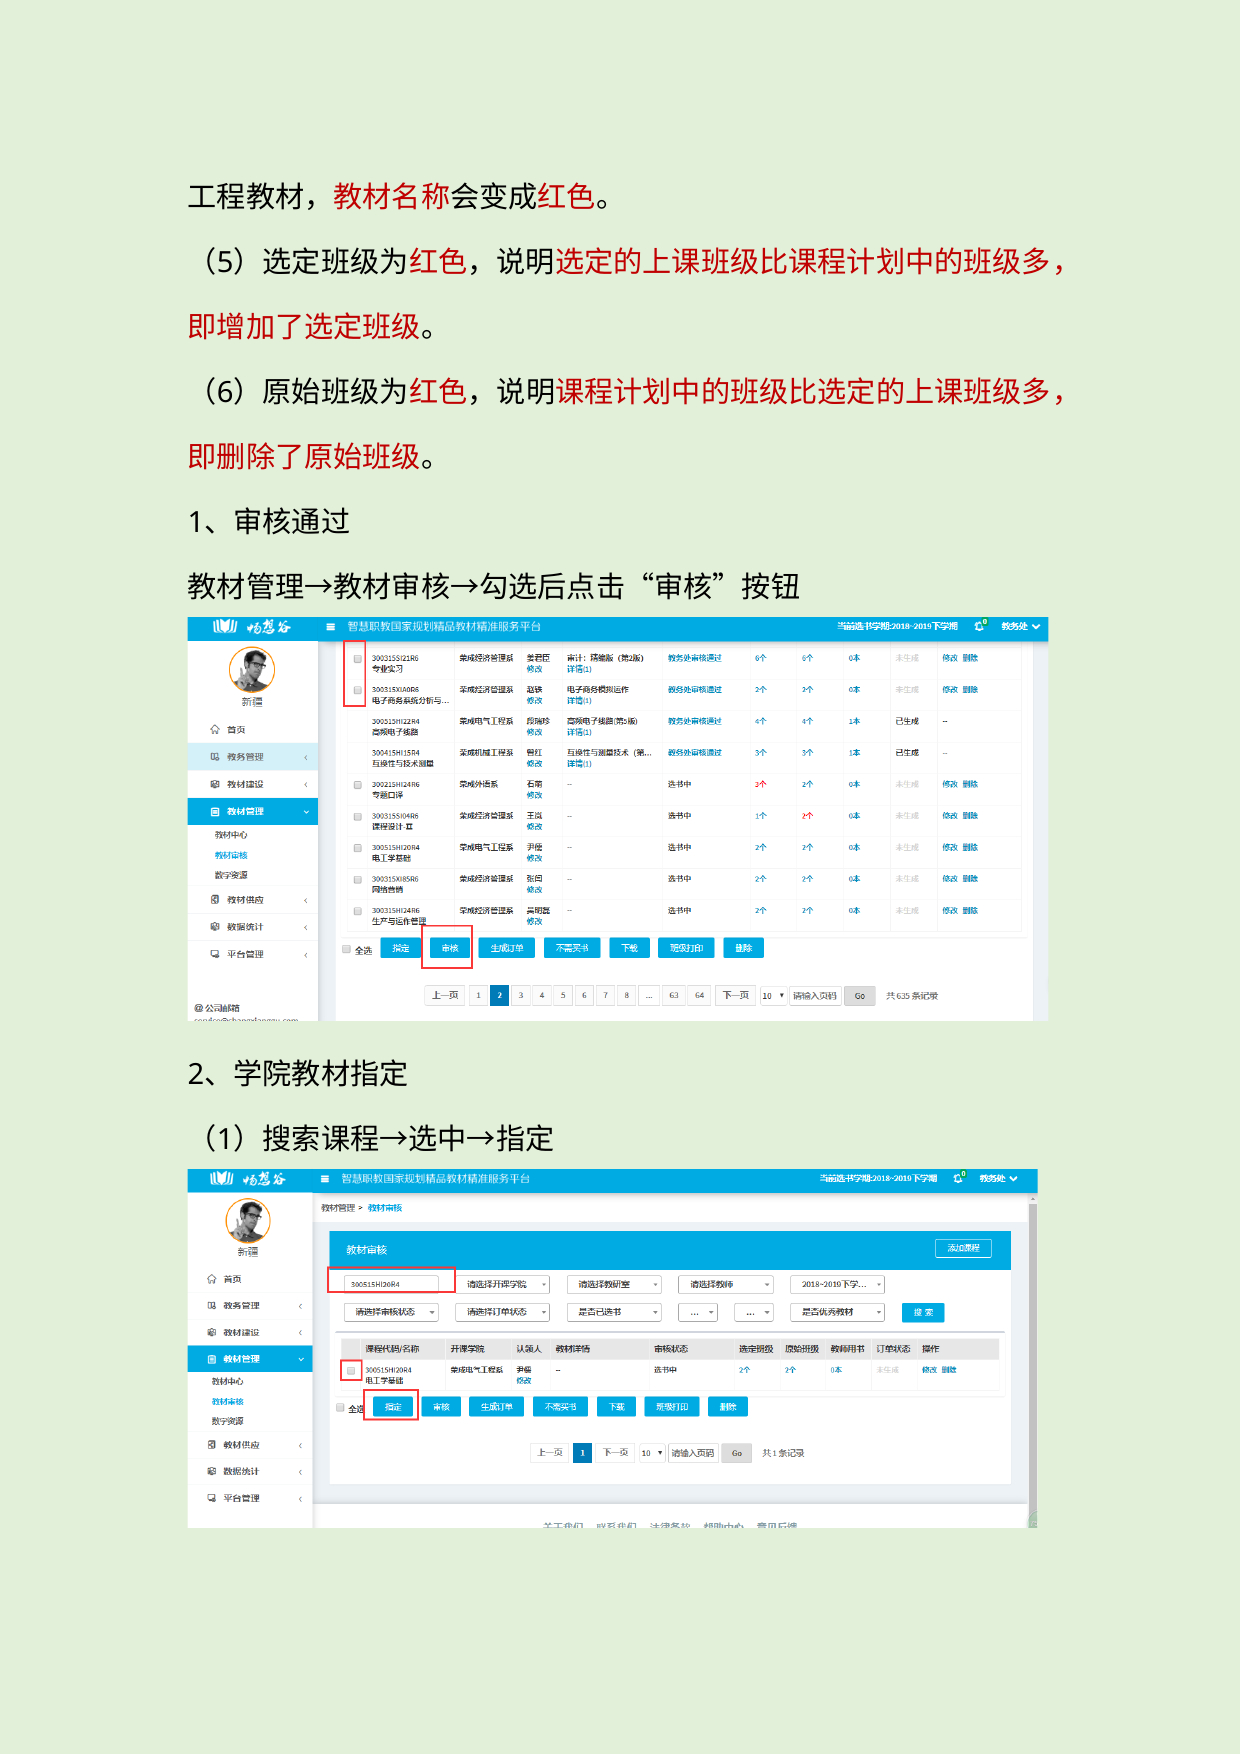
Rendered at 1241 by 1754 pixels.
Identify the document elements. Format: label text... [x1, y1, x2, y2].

picture [351, 1175, 361, 1182]
picture [275, 1176, 284, 1184]
picture [211, 1173, 218, 1184]
picture [214, 620, 236, 632]
picture [224, 1356, 240, 1362]
picture [209, 1356, 215, 1363]
picture [435, 622, 443, 630]
picture [264, 620, 273, 633]
picture [327, 624, 334, 630]
picture [945, 623, 957, 627]
picture [469, 1175, 476, 1182]
picture [448, 1175, 455, 1181]
picture [979, 617, 988, 625]
text （1）搜索课程→选中→指定 [187, 1104, 1053, 1169]
picture [478, 622, 486, 630]
picture [349, 622, 356, 628]
text 教材管理→教材审核→勾选后点击“审核”按钮 [187, 552, 1053, 617]
text （5）选定班级为红色，说明选定的上课班级比课程计划中的班级多，即增加了选定班级。 [187, 227, 1053, 357]
text （6）原始班级为红色，说明课程计划中的班级比选定的上课班级多，即删除了原始班级。 [187, 357, 1053, 487]
picture [217, 1172, 233, 1184]
picture [500, 623, 507, 630]
picture [928, 1175, 936, 1181]
text 2、学院教材指定 [187, 1039, 1053, 1104]
picture [360, 622, 367, 630]
text 1、审核通过 [187, 487, 1053, 552]
picture [392, 622, 400, 628]
picture [845, 623, 863, 629]
picture [960, 1169, 966, 1177]
picture [187, 641, 1049, 1021]
picture [861, 1175, 870, 1181]
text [187, 162, 1053, 227]
picture [385, 1175, 393, 1180]
picture [427, 1175, 434, 1183]
picture [280, 623, 290, 632]
picture [261, 1172, 269, 1185]
picture [490, 1175, 497, 1182]
picture [364, 1175, 371, 1182]
picture [212, 809, 219, 815]
picture [187, 1193, 1038, 1528]
